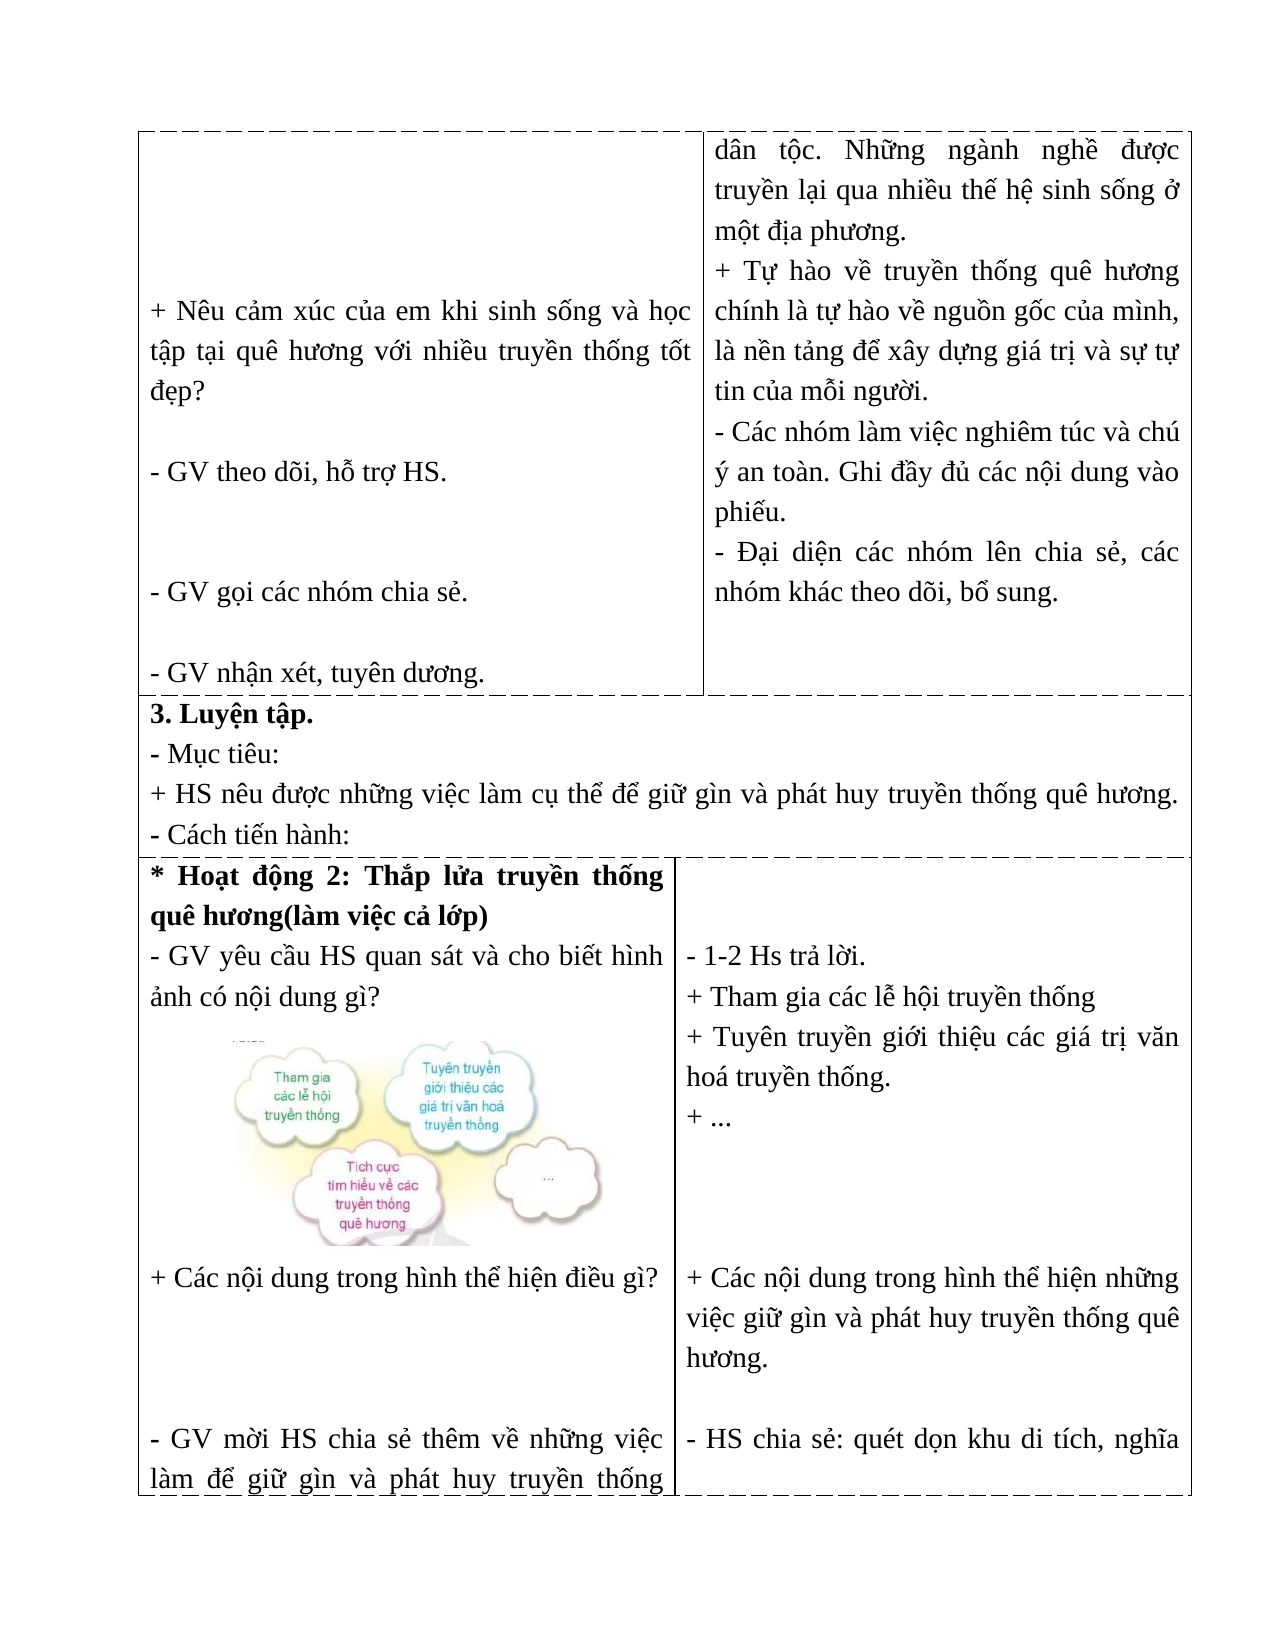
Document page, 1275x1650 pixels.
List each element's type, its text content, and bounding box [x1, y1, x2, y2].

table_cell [676, 857, 1191, 1495]
table_cell 3. Luyện tập. - Mục tiêu: + HS nêu được những việc làm cụ thể để giữ gìn và phát huy truyền thống quê hương. - Cách tiến hành: [139, 695, 1191, 857]
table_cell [139, 857, 674, 1495]
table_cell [703, 131, 1191, 695]
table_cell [139, 131, 703, 695]
picture [232, 1041, 609, 1246]
